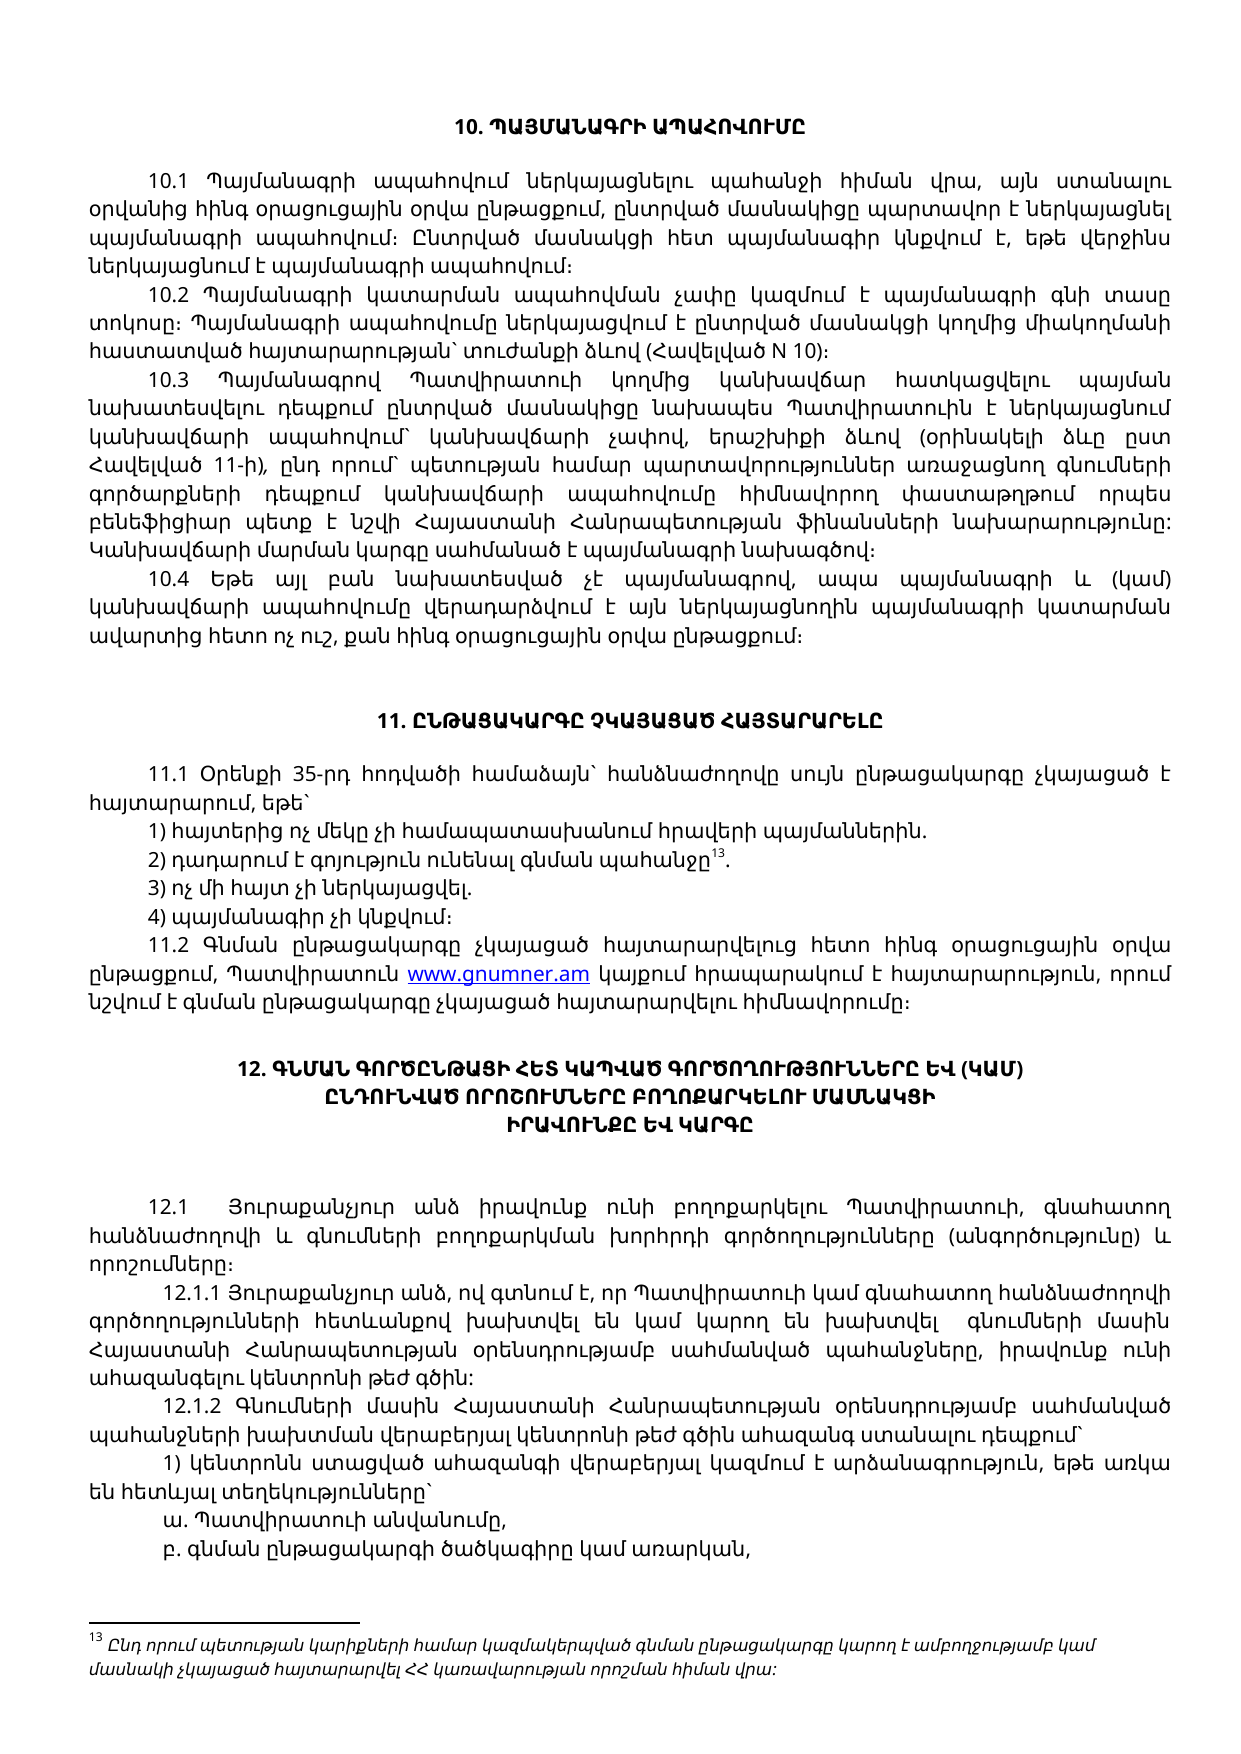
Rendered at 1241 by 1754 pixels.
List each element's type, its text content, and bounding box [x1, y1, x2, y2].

text 12.1.1 Յուրաքանչյուր անձ, ով գտնում է, որ Պատվիրատուի կամ գնահատող հանձնաժողովի գործողությունների հետևանքով խախտվել են կամ կարող են խախտվել գնումների մասին Հայաստանի Հանրապետության օրենսդրությամբ սահմանված պահանջները, իրավունք ունի ահազանգելու կենտրոնի թեժ գծին: [89, 1278, 1171, 1392]
text 1) հայտերից ոչ մեկը չի համապատասխանում հրավերի պայմաններին. [89, 816, 1171, 845]
text ԸՆԴՈՒՆՎԱԾ ՈՐՈՇՈՒՄՆԵՐԸ ԲՈՂՈՔԱՐԿԵԼՈՒ ՄԱՍՆԱԿՑԻ [89, 1082, 1171, 1111]
text 10.3 Պայմանագրով Պատվիրատուի կողմից կանխավճար հատկացվելու պայման նախատեսվելու դեպքում ընտրված մասնակիցը նախապես Պատվիրատուին է ներկայացնում կանխավճարի ապահովում` կանխավճարի չափով, երաշխիքի ձևով (օրինակելի ձևը ըստ Հավելված 11-ի), ընդ որում` պետության համար պարտավորություններ առաջացնող գնումների գործարքների դեպքում կանխավճարի ապահովումը հիմնավորող փաստաթղթում որպես բենեֆիցիար պետք է նշվի Հայաստանի Հանրապետության ֆինանսների նախարարությունը: Կանխավճարի մարման կարգը սահմանած է պայմանագրի նախագծով։ [89, 365, 1171, 564]
text 10.4 Եթե այլ բան նախատեսված չէ պայմանագրով, ապա պայմանագրի և (կամ) կանխավճարի ապահովումը վերադարձվում է այն ներկայացնողին պայմանագրի կատարման ավարտից հետո ոչ ուշ, քան հինգ օրացուցային օրվա ընթացքում։ [89, 564, 1171, 649]
text 3) ոչ մի հայտ չի ներկայացվել. [89, 873, 1171, 902]
text 1) կենտրոնն ստացված ահազանգի վերաբերյալ կազմում է արձանագրություն, եթե առկա են հետևյալ տեղեկությունները` [89, 1448, 1171, 1505]
text բ. գնման ընթացակարգի ծածկագիրը կամ առարկան, [89, 1534, 1171, 1562]
text 10.2 Պայմանագրի կատարման ապահովման չափը կազմում է պայմանագրի գնի տասը տոկոսը։ Պայմանագրի ապահովումը ներկայացվում է ընտրված մասնակցի կողմից միակողմանի հաստատված հայտարարության` տուժանքի ձևով (Հավելված N 10)։ [89, 280, 1171, 365]
text 11. ԸՆԹԱՑԱԿԱՐԳԸ ՉԿԱՅԱՑԱԾ ՀԱՅՏԱՐԱՐԵԼԸ [89, 706, 1171, 734]
text 12.1.2 Գնումների մասին Հայաստանի Հանրապետության օրենսդրությամբ սահմանված պահանջների խախտման վերաբերյալ կենտրոնի թեժ գծին ահազանգ ստանալու դեպքում` [89, 1392, 1171, 1448]
text 12. ԳՆՄԱՆ ԳՈՐԾԸՆԹԱՑԻ ՀԵՏ ԿԱՊՎԱԾ ԳՈՐԾՈՂՈՒԹՅՈՒՆՆԵՐԸ ԵՎ (ԿԱՄ) [89, 1054, 1171, 1082]
text ա. Պատվիրատուի անվանումը, [89, 1505, 1171, 1534]
text 10.1 Պայմանագրի ապահովում ներկայացնելու պահանջի հիման վրա, այն ստանալու օրվանից հինգ օրացուցային օրվա ընթացքում, ընտրված մասնակիցը պարտավոր է ներկայացնել պայմանագրի ապահովում։ Ընտրված մասնակցի հետ պայմանագիր կնքվում է, եթե վերջինս ներկայացնում է պայմանագրի ապահովում։ [89, 166, 1171, 280]
text 2) դադարում է գոյություն ունենալ գնման պահանջը. [89, 845, 1171, 873]
text ԻՐԱՎՈՒՆՔԸ ԵՎ ԿԱՐԳԸ [89, 1111, 1171, 1139]
text 10. ՊԱՅՄԱՆԱԳՐԻ ԱՊԱՀՈՎՈՒՄԸ [89, 112, 1171, 141]
text 12.1 Յուրաքանչյուր անձ իրավունք ունի բողոքարկելու Պատվիրատուի, գնահատող հանձնաժողովի և գնումների բողոքարկման խորհրդի գործողությունները (անգործությունը) և որոշումները։ [89, 1192, 1171, 1278]
text 11.2 Գնման ընթացակարգը չկայացած հայտարարվելուց հետո հինգ օրացուցային օրվա ընթացքում, Պատվիրատուն www.gnumner.am կայքում հրապարակում է հայտարարություն, որում նշվում է գնման ընթացակարգը չկայացած հայտարարվելու հիմնավորումը։ [89, 930, 1171, 1016]
text 11.1 Օրենքի 35-րդ հոդվածի համաձայն` հանձնաժողովը սույն ընթացակարգը չկայացած է հայտարարում, եթե` [89, 759, 1171, 816]
text 4) պայմանագիր չի կնքվում։ [89, 902, 1171, 930]
